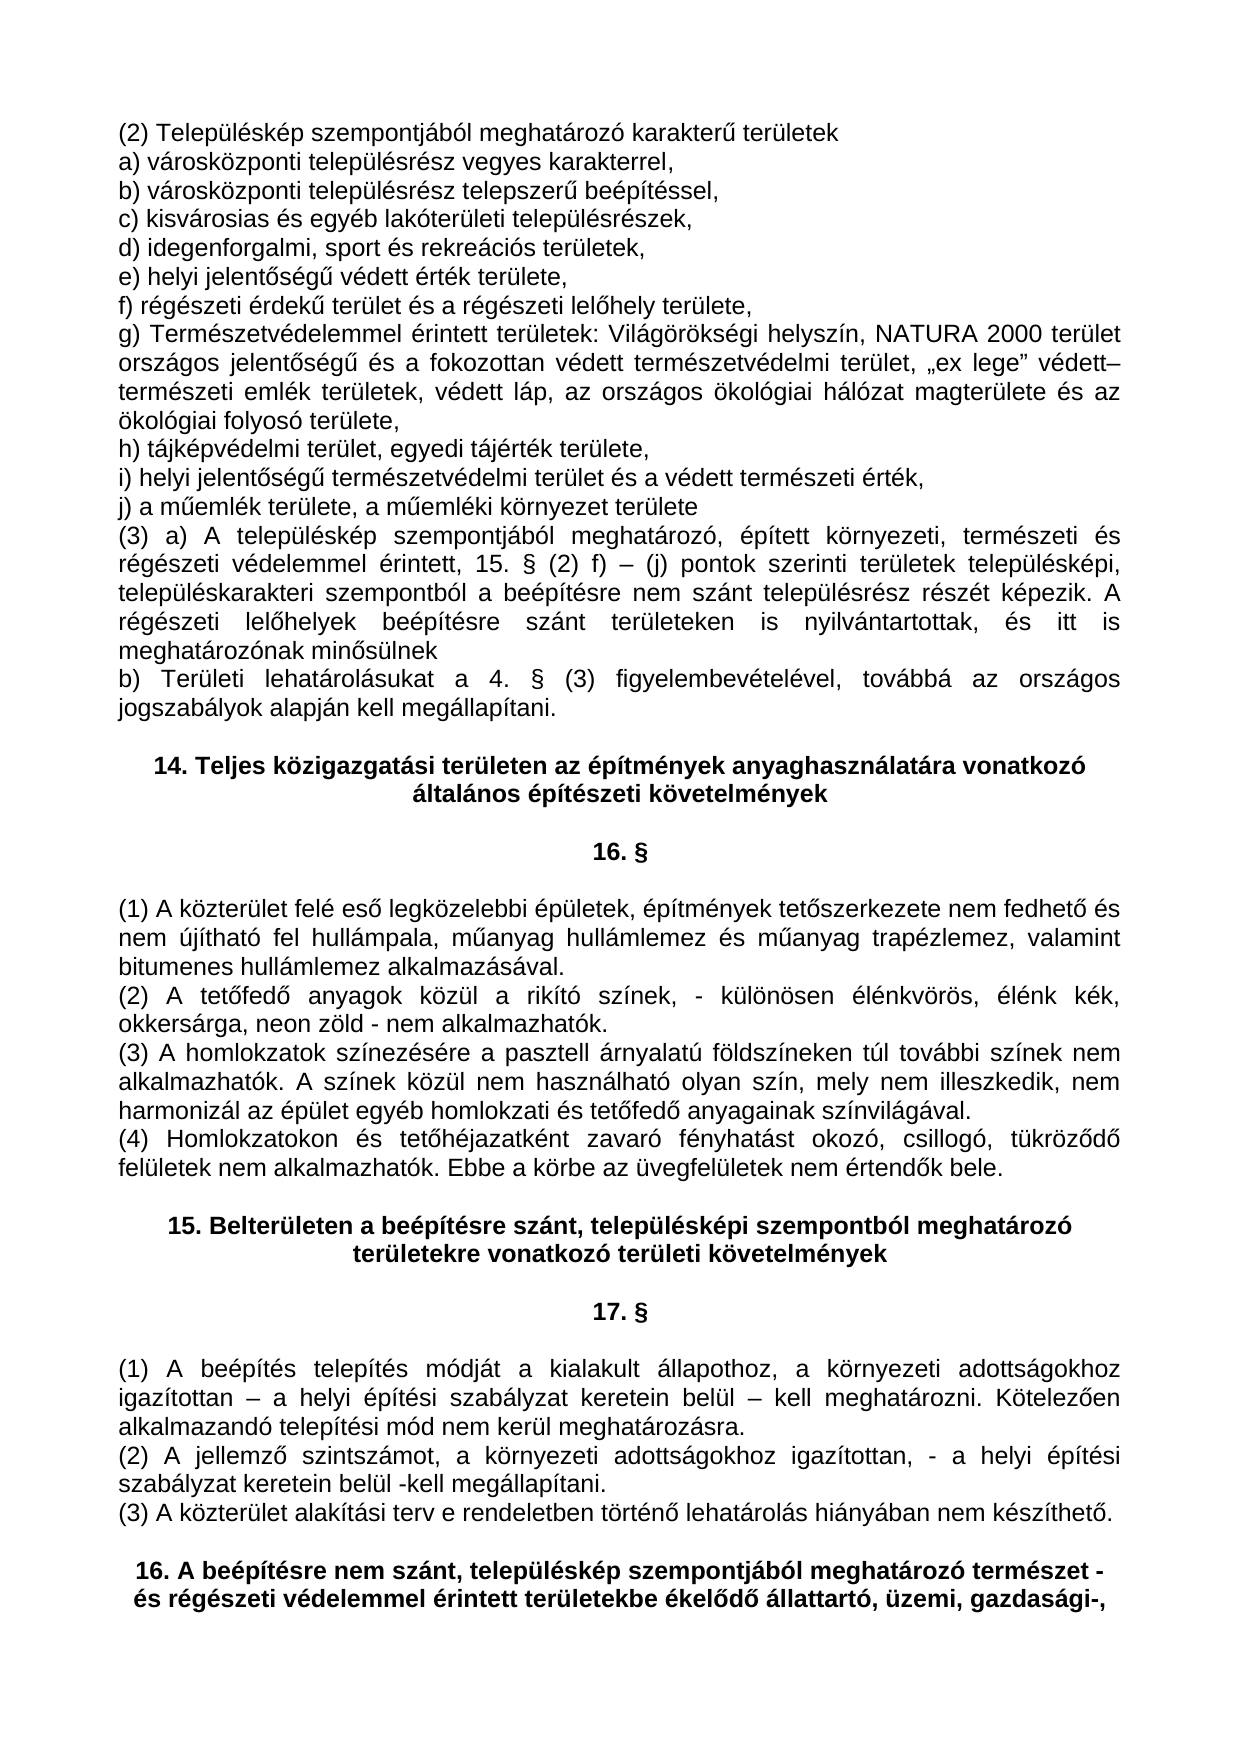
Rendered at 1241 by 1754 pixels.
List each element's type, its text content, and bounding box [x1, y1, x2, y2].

subtitle 14. Teljes közigazgatási területen az építmények anyaghasználatára vonatkozó általános építészeti követelmények [118, 751, 1122, 808]
list a) városközponti településrész vegyes karakterrel, [118, 147, 1122, 176]
list j) a műemlék területe, a műemléki környezet területe [118, 492, 1122, 521]
list f) régészeti érdekű terület és a régészeti lelőhely területe, [118, 291, 1122, 319]
text 17. § [118, 1297, 1122, 1326]
list b) városközponti településrész telepszerű beépítéssel, [118, 176, 1122, 204]
text (2) Településkép szempontjából meghatározó karakterű területek [118, 118, 1122, 147]
list h) tájképvédelmi terület, egyedi tájérték területe, [118, 434, 1122, 463]
text d) idegenforgalmi, sport és rekreációs területek, [118, 233, 1122, 262]
list (4) Homlokzatokon és tetőhéjazatként zavaró fényhatást okozó, csillogó, tükröződő felületek nem alkalmazhatók. Ebbe a körbe az üvegfelületek nem értendők bele. [118, 1124, 1122, 1182]
list (3) A homlokzatok színezésére a pasztell árnyalatú földszíneken túl további színek nem alkalmazhatók. A színek közül nem használható olyan szín, mely nem illeszkedik, nem harmonizál az épület egyéb homlokzati és tetőfedő anyagainak színvilágával. [118, 1038, 1122, 1124]
list g) Természetvédelemmel érintett területek: Világörökségi helyszín, NATURA 2000 terület országos jelentőségű és a fokozottan védett természetvédelmi terület, „ex lege” védett–természeti emlék területek, védett láp, az országos ökológiai hálózat magterülete és az ökológiai folyosó területe, [118, 319, 1122, 434]
list (3) a) A településkép szempontjából meghatározó, épített környezeti, természeti és régészeti védelemmel érintett, 15. § (2) f) – (j) pontok szerinti területek településképi, településkarakteri szempontból a beépítésre nem szánt településrész részét képezik. A régészeti lelőhelyek beépítésre szánt területeken is nyilvántartottak, és itt is meghatározónak minősülnek [118, 521, 1122, 664]
text c) kisvárosias és egyéb lakóterületi településrészek, [118, 204, 1122, 233]
list (2) A tetőfedő anyagok közül a rikító színek, - különösen élénkvörös, élénk kék, okkersárga, neon zöld - nem alkalmazhatók. [118, 981, 1122, 1038]
list (2) A jellemző szintszámot, a környezeti adottságokhoz igazítottan, - a helyi építési szabályzat keretein belül -kell megállapítani. [118, 1441, 1122, 1498]
list i) helyi jelentőségű természetvédelmi terület és a védett természeti érték, [118, 463, 1122, 492]
list b) Területi lehatárolásukat a 4. § (3) figyelembevételével, továbbá az országos jogszabályok alapján kell megállapítani. [118, 664, 1122, 722]
list (1) A közterület felé eső legközelebbi épületek, építmények tetőszerkezete nem fedhető és nem újítható fel hullámpala, műanyag hullámlemez és műanyag trapézlemez, valamint bitumenes hullámlemez alkalmazásával. [118, 894, 1122, 981]
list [118, 1556, 1122, 1613]
list (3) A közterület alakítási terv e rendeletben történő lehatárolás hiányában nem készíthető. [118, 1498, 1122, 1527]
text 15. Belterületen a beépítésre szánt, településképi szempontból meghatározó területekre vonatkozó területi követelmények [118, 1211, 1122, 1268]
list e) helyi jelentőségű védett érték területe, [118, 262, 1122, 291]
list 16. § [118, 837, 1122, 866]
list (1) A beépítés telepítés módját a kialakult állapothoz, a környezeti adottságokhoz igazítottan – a helyi építési szabályzat keretein belül – kell meghatározni. Kötelezően alkalmazandó telepítési mód nem kerül meghatározásra. [118, 1354, 1122, 1441]
